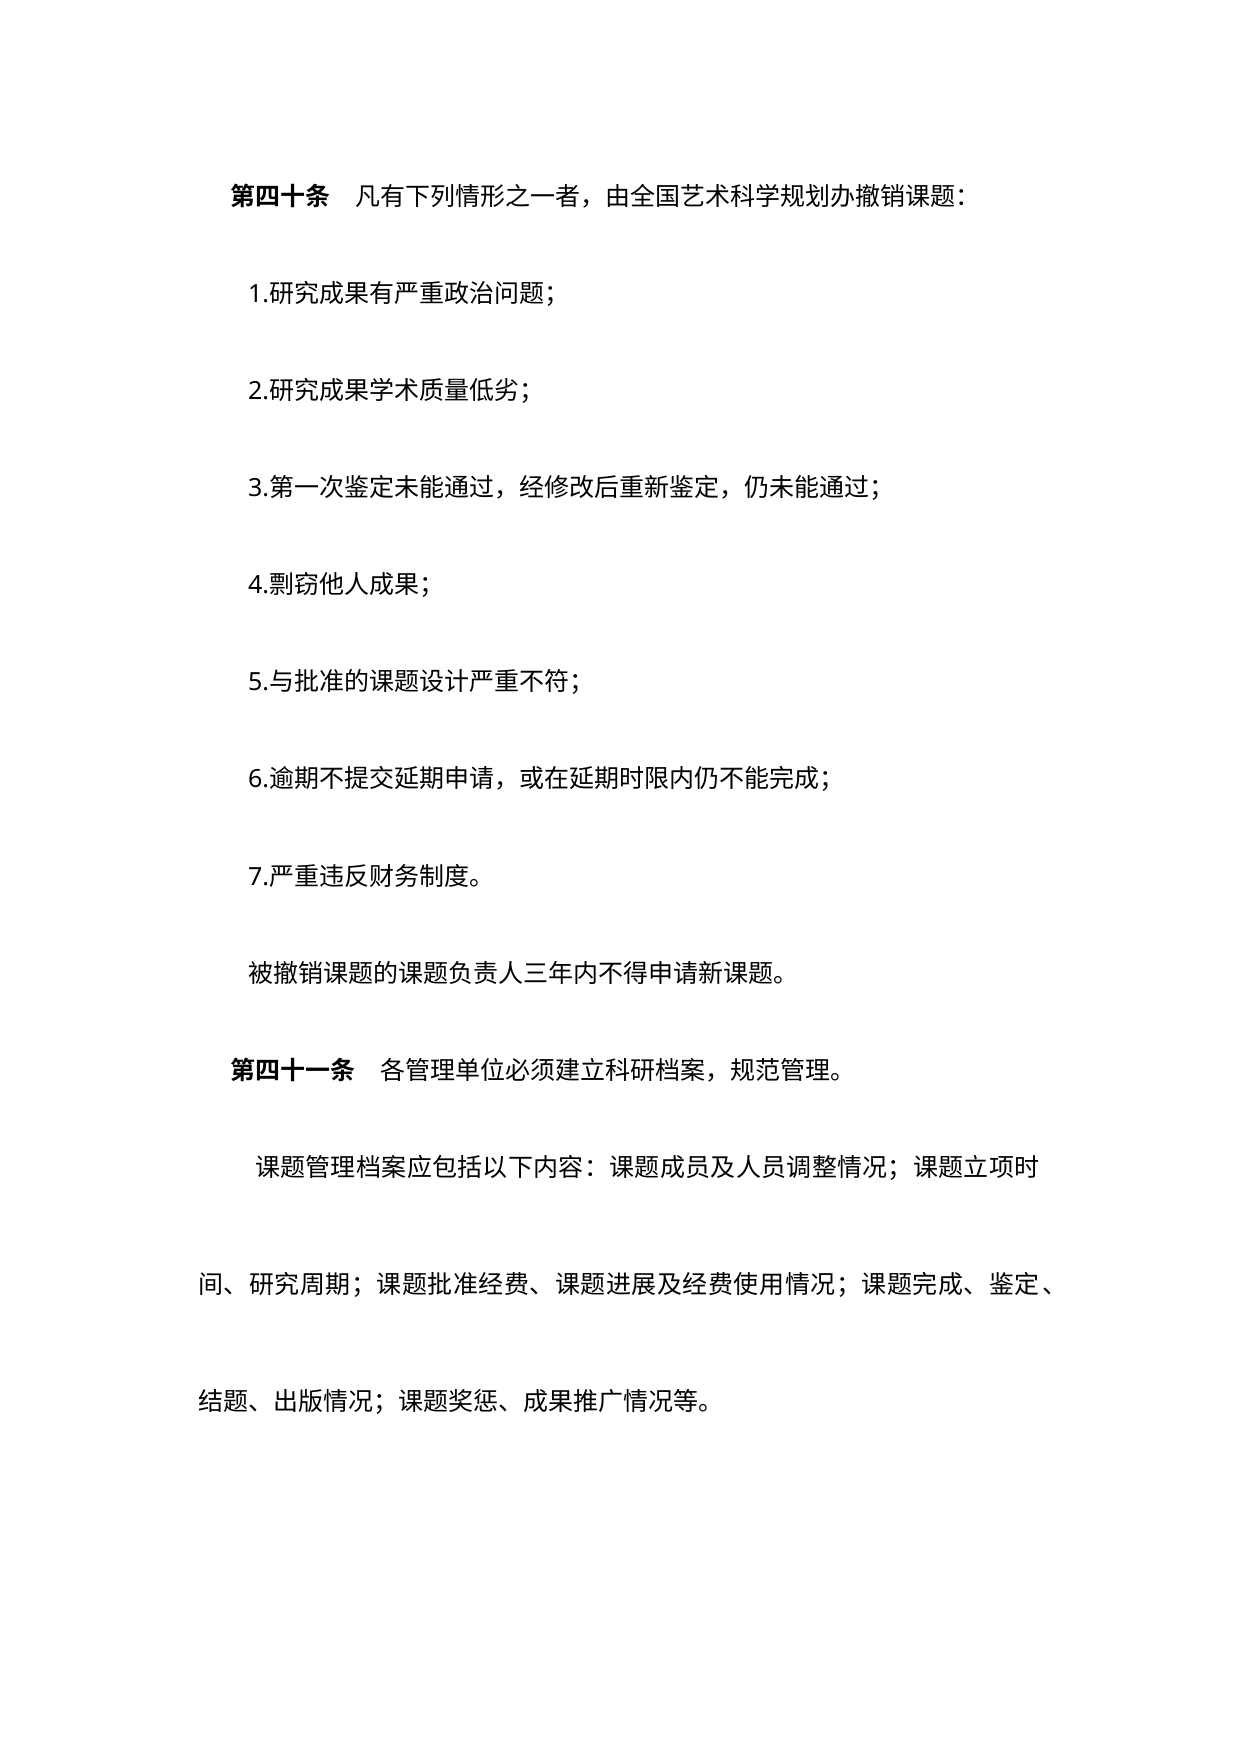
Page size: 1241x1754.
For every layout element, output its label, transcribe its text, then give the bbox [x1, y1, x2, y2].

text 3.第一次鉴定未能通过，经修改后重新鉴定，仍未能通过； [198, 453, 1042, 518]
text 被撤销课题的课题负责人三年内不得申请新课题。 [198, 939, 1042, 1004]
text 4.剽窃他人成果； [198, 550, 1042, 615]
text 课题管理档案应包括以下内容：课题成员及人员调整情况；课题立项时间、研究周期；课题批准经费、课题进展及经费使用情况；课题完成、鉴定、结题、出版情况；课题奖惩、成果推广情况等。 [198, 1133, 1042, 1432]
text 第四十条 凡有下列情形之一者，由全国艺术科学规划办撤销课题： [198, 162, 1042, 227]
text 第四十一条 各管理单位必须建立科研档案，规范管理。 [198, 1036, 1042, 1101]
text 7.严重违反财务制度。 [198, 842, 1042, 907]
text 1.研究成果有严重政治问题； [198, 259, 1042, 324]
text 2.研究成果学术质量低劣； [198, 356, 1042, 421]
text 6.逾期不提交延期申请，或在延期时限内仍不能完成； [198, 744, 1042, 809]
text 5.与批准的课题设计严重不符； [198, 647, 1042, 712]
